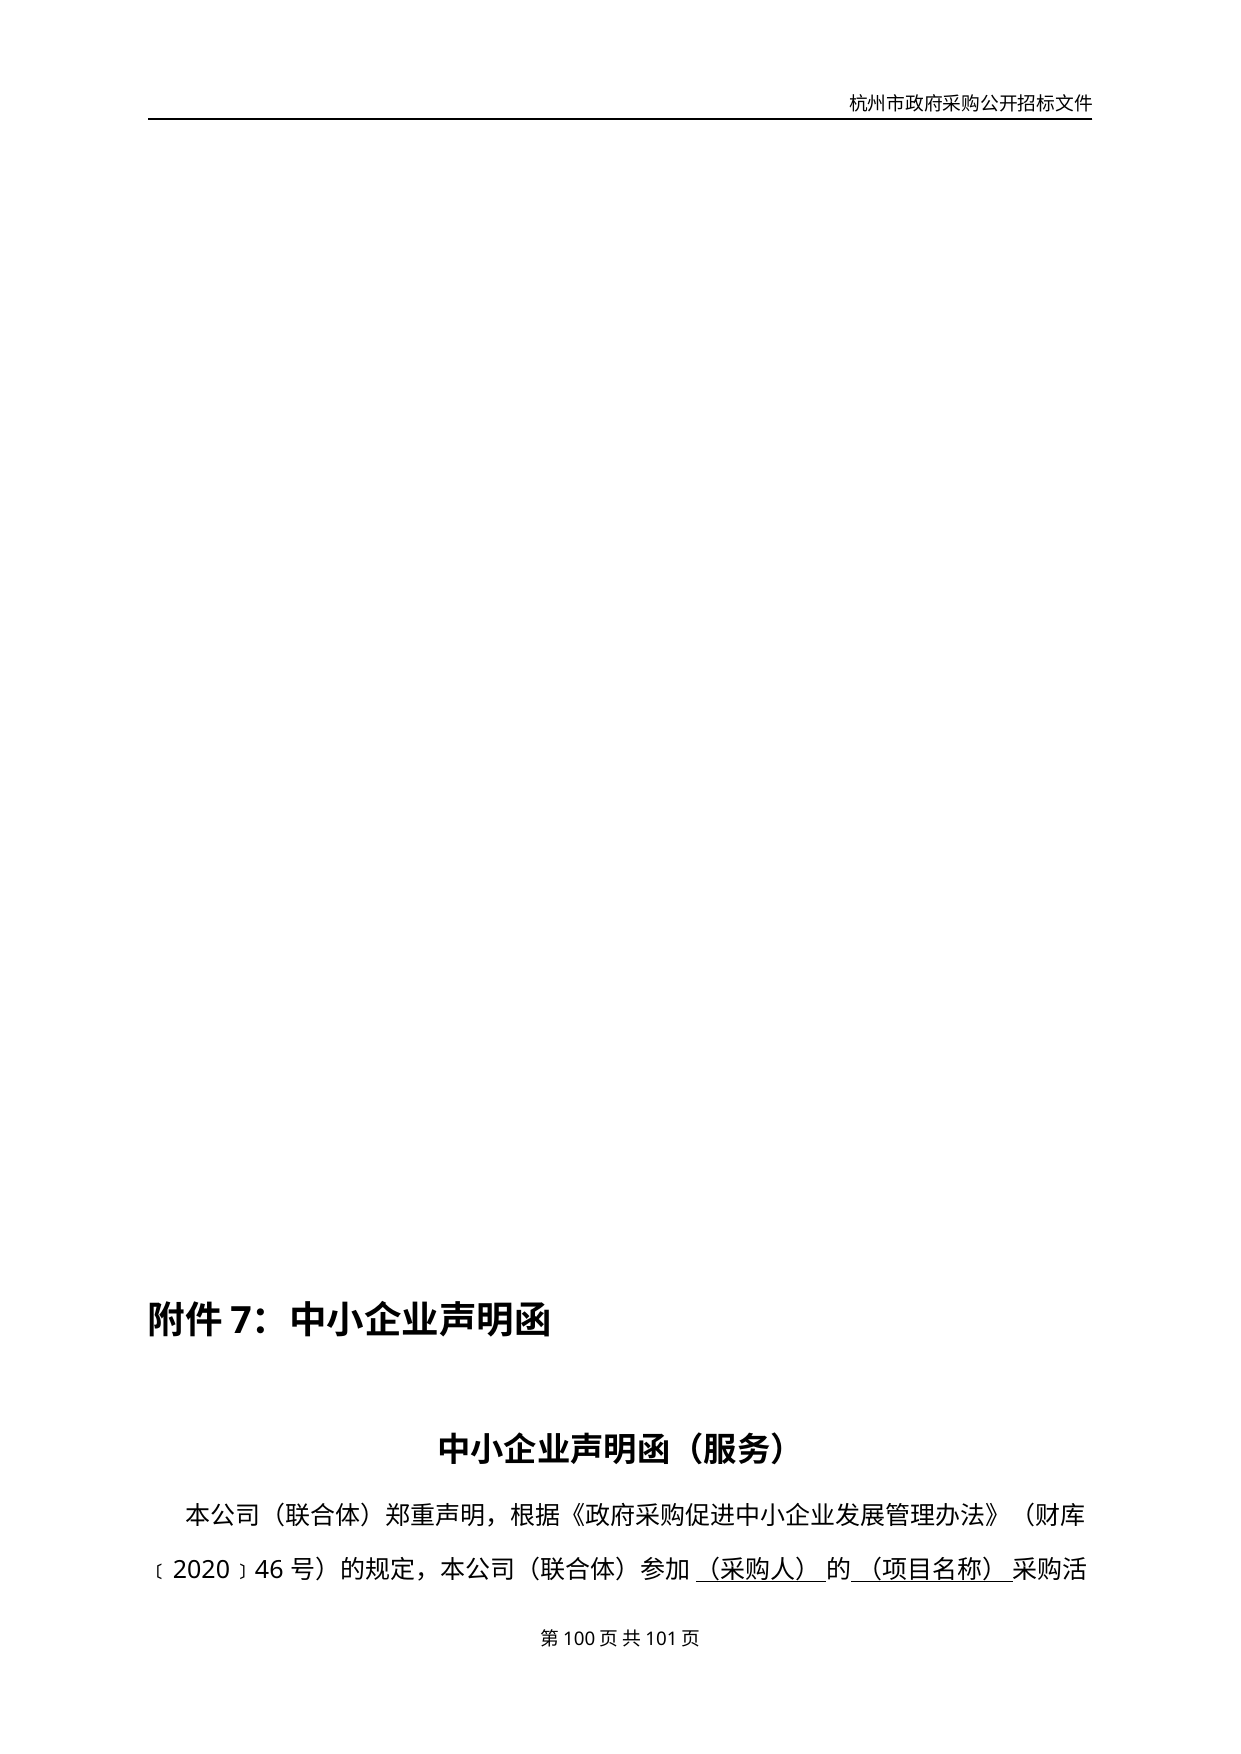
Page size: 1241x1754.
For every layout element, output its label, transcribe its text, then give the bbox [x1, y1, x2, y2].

text 附件7：中小企业声明函 [148, 1290, 1092, 1345]
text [148, 1495, 1092, 1586]
text 中小企业声明函（服务） [148, 1423, 1092, 1471]
